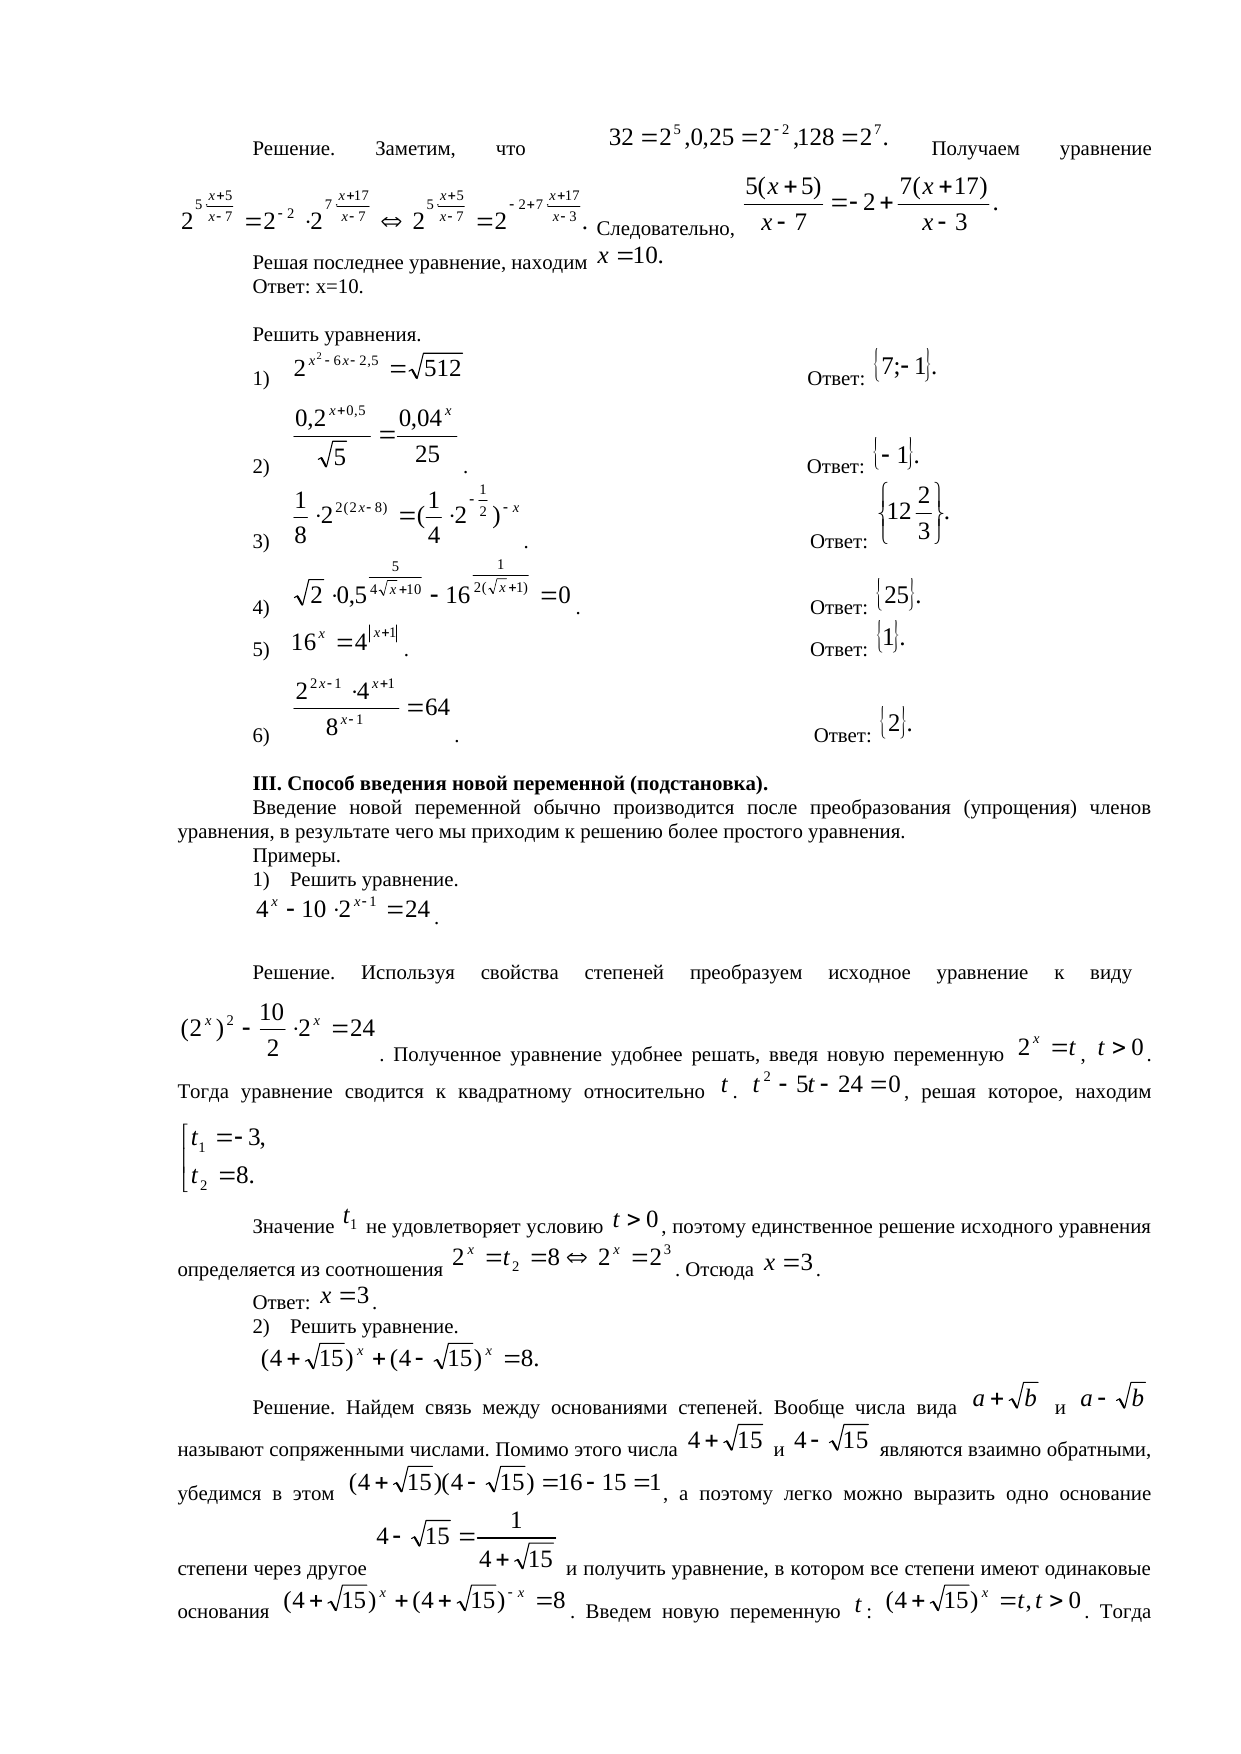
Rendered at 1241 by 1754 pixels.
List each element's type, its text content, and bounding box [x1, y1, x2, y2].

text Решение. Используя свойства степеней преобразуем исходное уравнение к виду. Полученное уравнение удобнее решать, введя новую переменную , . Тогда уравнение сводится к квадратному относительно . , решая которое, находим [177, 944, 1152, 1198]
list Ответ: [252, 346, 1152, 399]
text Примеры. [177, 843, 1152, 867]
text Ответ: . [177, 1281, 1152, 1314]
text . [252, 891, 1152, 944]
list . Ответ: [252, 478, 1152, 553]
list . Ответ: [252, 619, 1152, 671]
list . Ответ: [252, 553, 1152, 619]
text Решение. Заметим, что Получаем уравнение Следовательно, [177, 118, 1152, 240]
text Значение не удовлетворяет условию , поэтому единственное решение исходного уравнения определяется из соотношения . Отсюда . [177, 1198, 1152, 1281]
text III. Способ введения новой переменной (подстановка). [177, 771, 1152, 795]
list . Ответ: [252, 671, 1152, 747]
list . Ответ: [252, 399, 1152, 478]
text Решить уравнения. [252, 322, 1152, 346]
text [177, 1377, 1152, 1623]
text Решая последнее уравнение, находим [252, 240, 1152, 274]
text Ответ: х=10. [252, 274, 1152, 298]
list Решить уравнение. [252, 1314, 1152, 1338]
list Решить уравнение. [252, 867, 1152, 891]
text Введение новой переменной обычно производится после преобразования (упрощения) членов уравнения, в результате чего мы приходим к решению более простого уравнения. [177, 795, 1152, 843]
